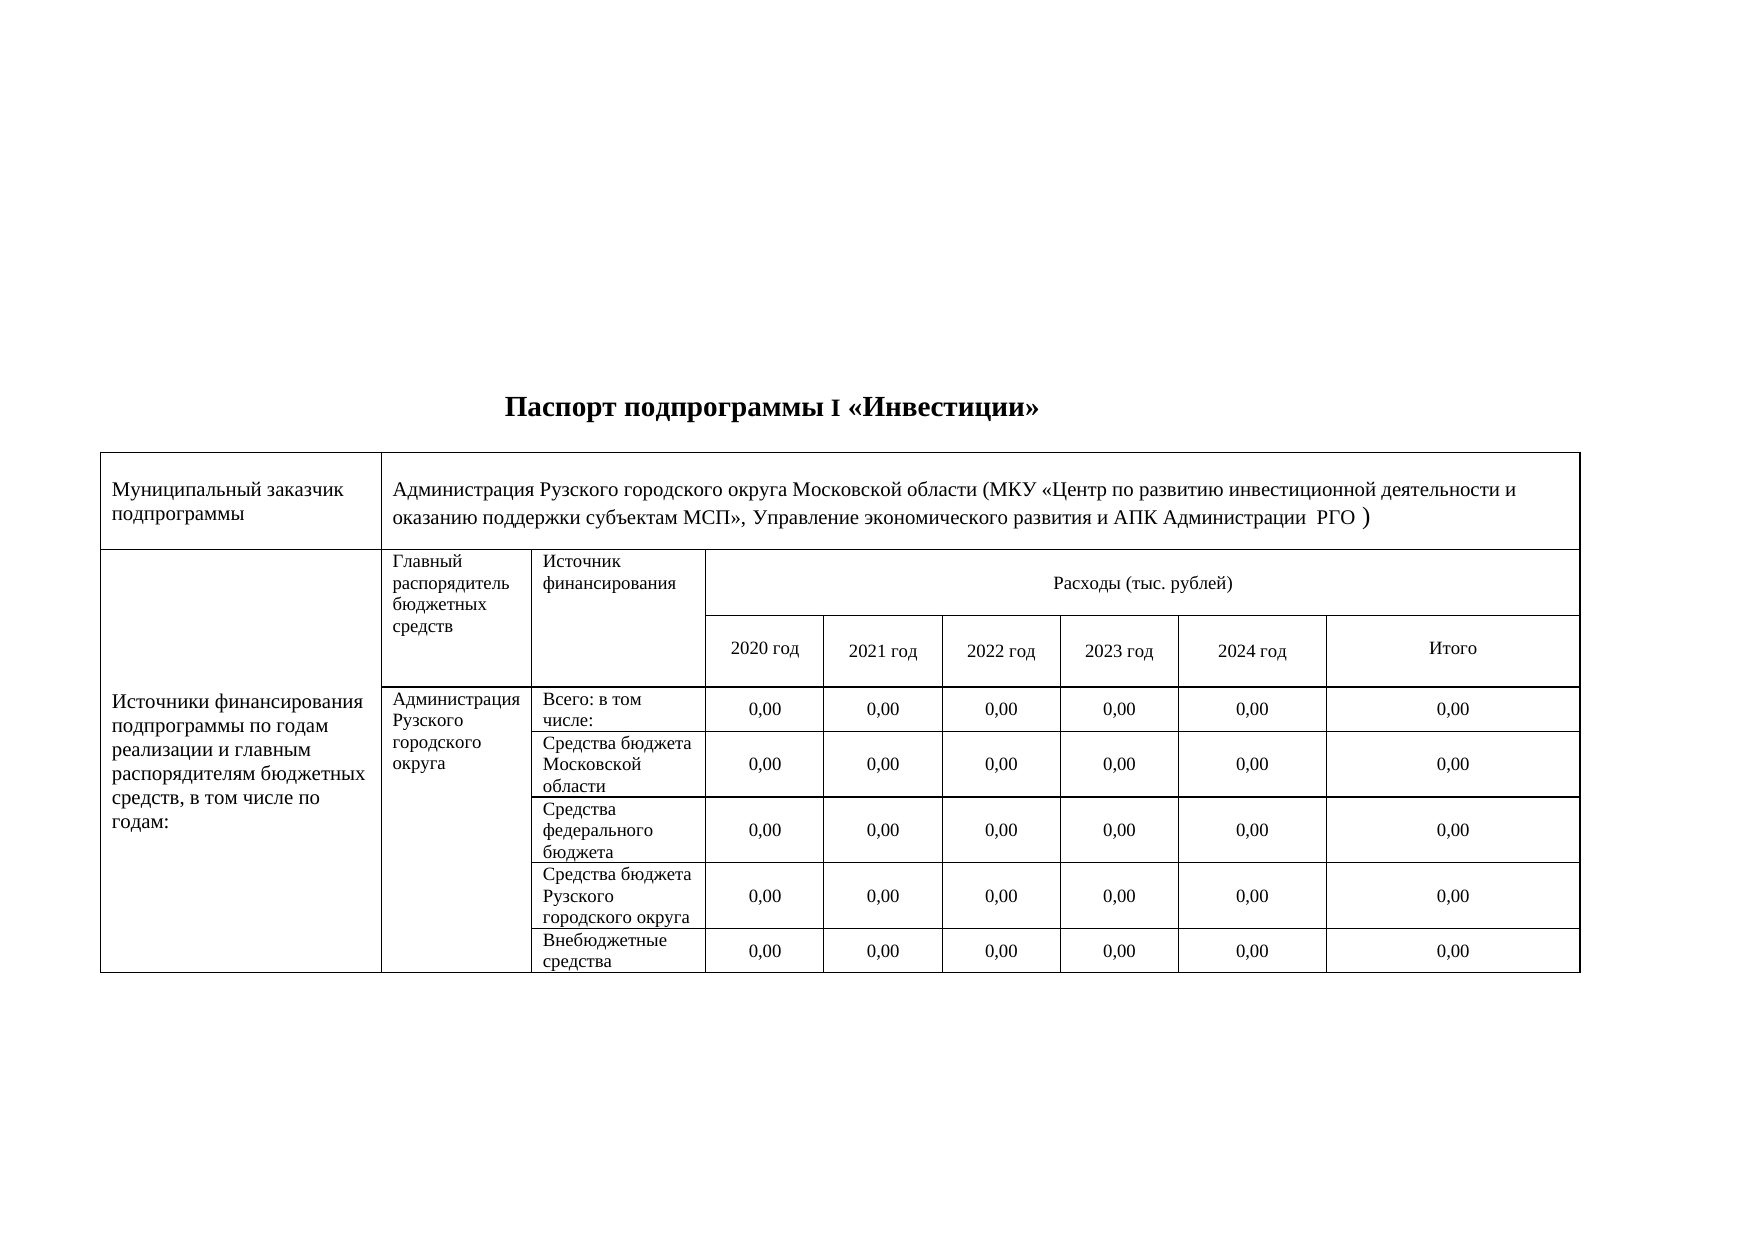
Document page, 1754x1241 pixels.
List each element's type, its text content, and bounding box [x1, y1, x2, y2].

table_cell 0,00 [706, 688, 823, 731]
table_cell 2022 год [943, 616, 1060, 686]
table_cell 0,00 [943, 688, 1060, 731]
table_cell [382, 928, 531, 972]
table_cell 0,00 [706, 863, 823, 928]
table_cell 2020 год [706, 616, 823, 686]
table_cell Средства федерального бюджета [532, 798, 705, 862]
table_cell 0,00 [943, 929, 1060, 972]
table_cell 0,00 [1327, 798, 1579, 862]
table_cell 0,00 [943, 798, 1060, 862]
table_cell 2021 год [824, 616, 942, 686]
table_cell 0,00 [1061, 798, 1178, 862]
table_cell 0,00 [1179, 688, 1326, 731]
table_cell 0,00 [1327, 732, 1579, 796]
table_cell 0,00 [706, 798, 823, 862]
table_cell 0,00 [824, 863, 942, 928]
table_cell 0,00 [706, 732, 823, 796]
table_cell 0,00 [1179, 929, 1326, 972]
table_cell 2023 год [1061, 616, 1178, 686]
table_cell Средства бюджета Московской области [532, 732, 705, 796]
table_header Муниципальный заказчик подпрограммы [101, 453, 381, 549]
table_cell Итого [1327, 616, 1579, 686]
table_cell Источники финансирования подпрограммы по годам реализации и главным распорядителям бюджетных средств, в том числе по годам: [101, 550, 381, 972]
table_cell Администрация Рузского городского округа [382, 688, 531, 928]
table_cell 0,00 [824, 798, 942, 862]
table_cell Внебюджетные средства [532, 929, 705, 972]
table_cell 2024 год [1179, 616, 1326, 686]
table_cell Главный распорядитель бюджетных средств [382, 550, 531, 686]
text Паспорт подпрограммы I «Инвестиции» [118, 389, 1713, 423]
table_cell 0,00 [1327, 688, 1579, 731]
table_cell 0,00 [1061, 732, 1178, 796]
table_cell 0,00 [1179, 732, 1326, 796]
table_cell 0,00 [1179, 863, 1326, 928]
table_cell Всего: в том числе: [532, 688, 705, 731]
table_cell 0,00 [824, 732, 942, 796]
table_cell 0,00 [1327, 929, 1579, 972]
table_cell Средства бюджета Рузского городского округа [532, 863, 705, 928]
table_cell 0,00 [943, 732, 1060, 796]
table_cell 0,00 [824, 929, 942, 972]
table_cell 0,00 [1061, 688, 1178, 731]
table_cell 0,00 [1061, 863, 1178, 928]
table_cell Источник финансирования [532, 550, 705, 686]
table_cell 0,00 [706, 929, 823, 972]
table_header Администрация Рузского городского округа Московской области (МКУ «Центр по развитию инвестиционной деятельности и оказанию поддержки субъектам МСП», Управление экономического развития и АПК Администрации РГО ) [382, 453, 1579, 549]
table_cell 0,00 [1179, 798, 1326, 862]
table_cell 0,00 [1327, 863, 1579, 928]
table_cell 0,00 [943, 863, 1060, 928]
table_cell Расходы (тыс. рублей) [706, 550, 1579, 615]
table_cell 0,00 [824, 688, 942, 731]
table_cell 0,00 [1061, 929, 1178, 972]
